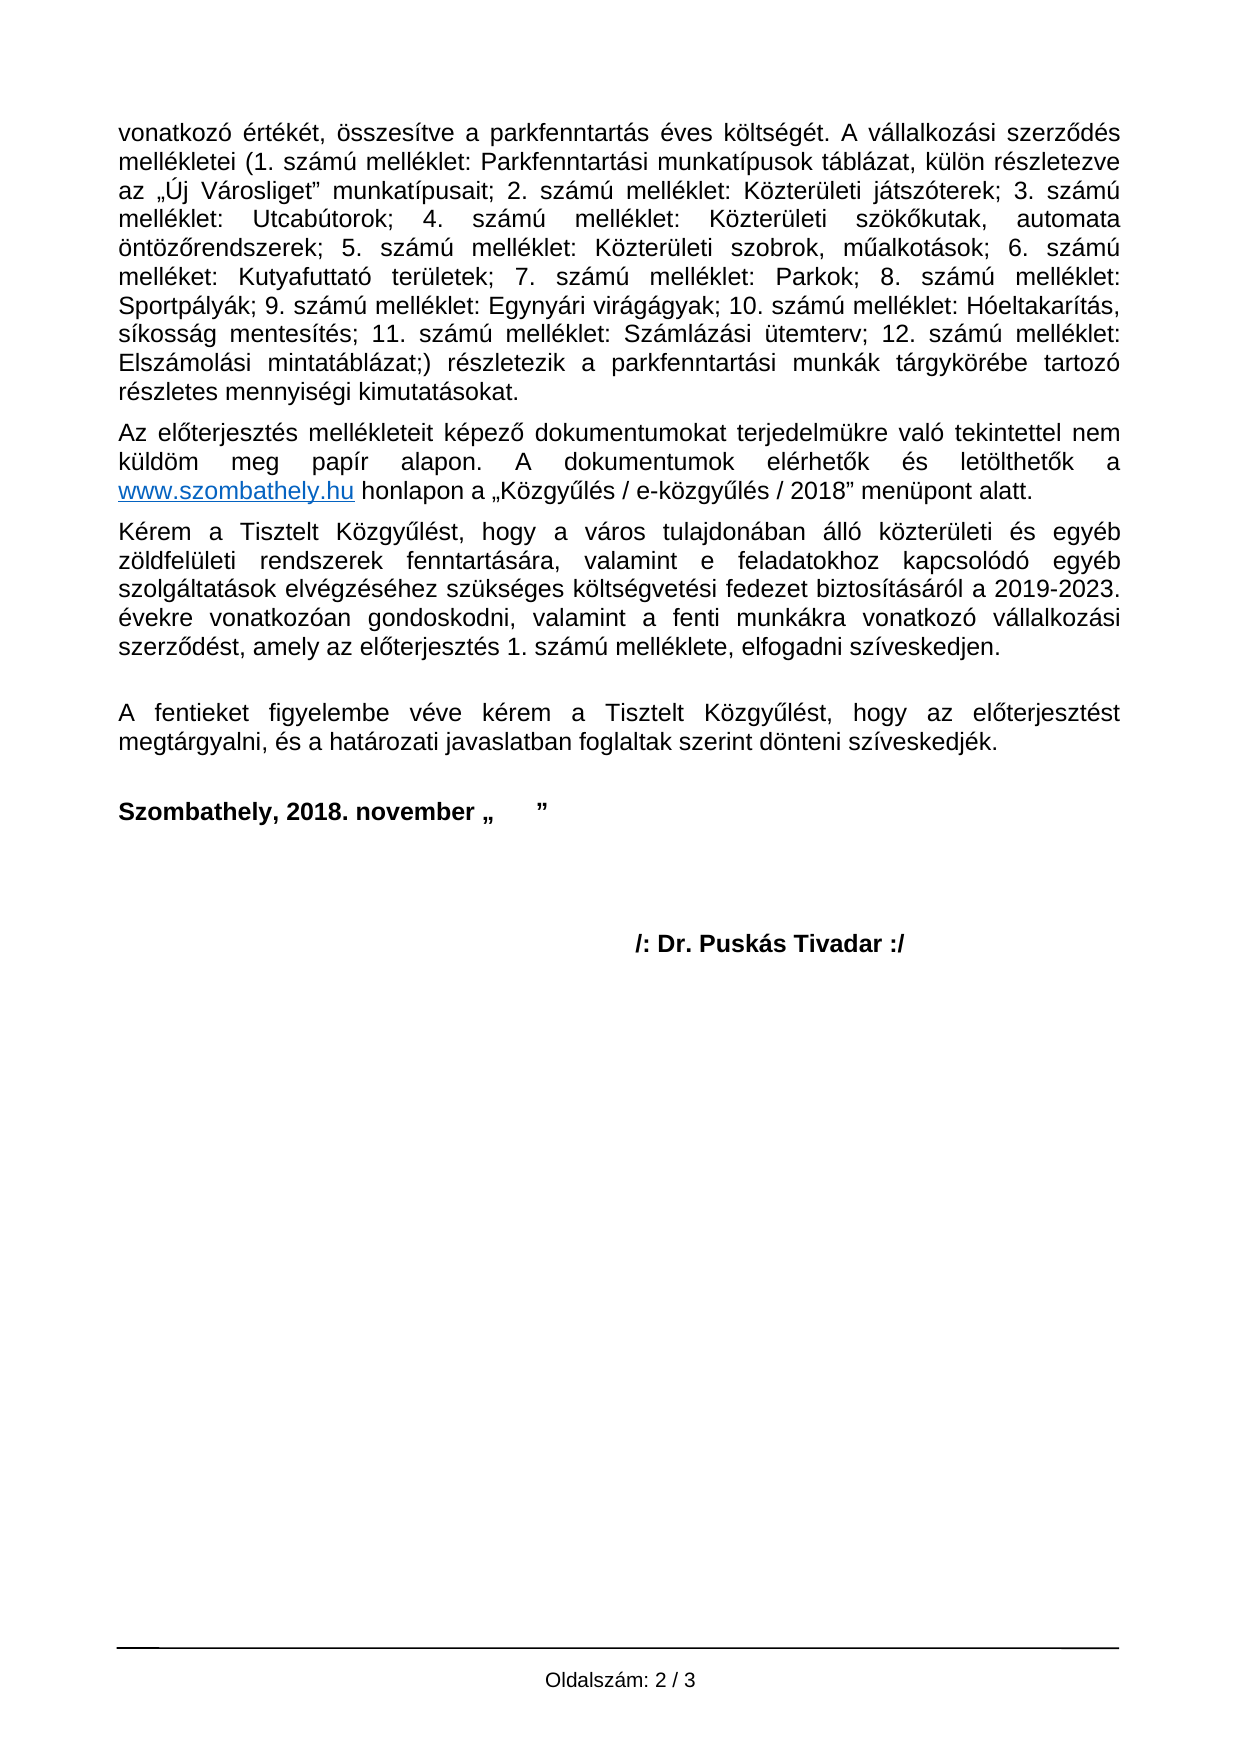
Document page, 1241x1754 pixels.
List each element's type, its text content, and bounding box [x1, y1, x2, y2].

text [118, 118, 1122, 406]
text Az előterjesztés mellékleteit képező dokumentumokat terjedelmükre való tekintettel nem küldöm meg papír alapon. A dokumentumok elérhetők és letölthetők a www.szombathely.hu honlapon a „Közgyűlés / e-közgyűlés / 2018” menüpont alatt. [118, 418, 1122, 504]
text Kérem a Tisztelt Közgyűlést, hogy a város tulajdonában álló közterületi és egyéb zöldfelületi rendszerek fenntartására, valamint e feladatokhoz kapcsolódó egyéb szolgáltatások elvégzéséhez szükséges költségvetési fedezet biztosításáról a 2019-2023. évekre vonatkozóan gondoskodni, valamint a fenti munkákra vonatkozó vállalkozási szerződést, amely az előterjesztés 1. számú melléklete, elfogadni szíveskedjen. [118, 517, 1122, 661]
text /: Dr. Puskás Tivadar :/ [118, 929, 1122, 958]
text Szombathely, 2018. november „ ” [118, 797, 1122, 826]
text A fentieket figyelembe véve kérem a Tisztelt Közgyűlést, hogy az előterjesztést megtárgyalni, és a határozati javaslatban foglaltak szerint dönteni szíveskedjék. [118, 698, 1122, 756]
